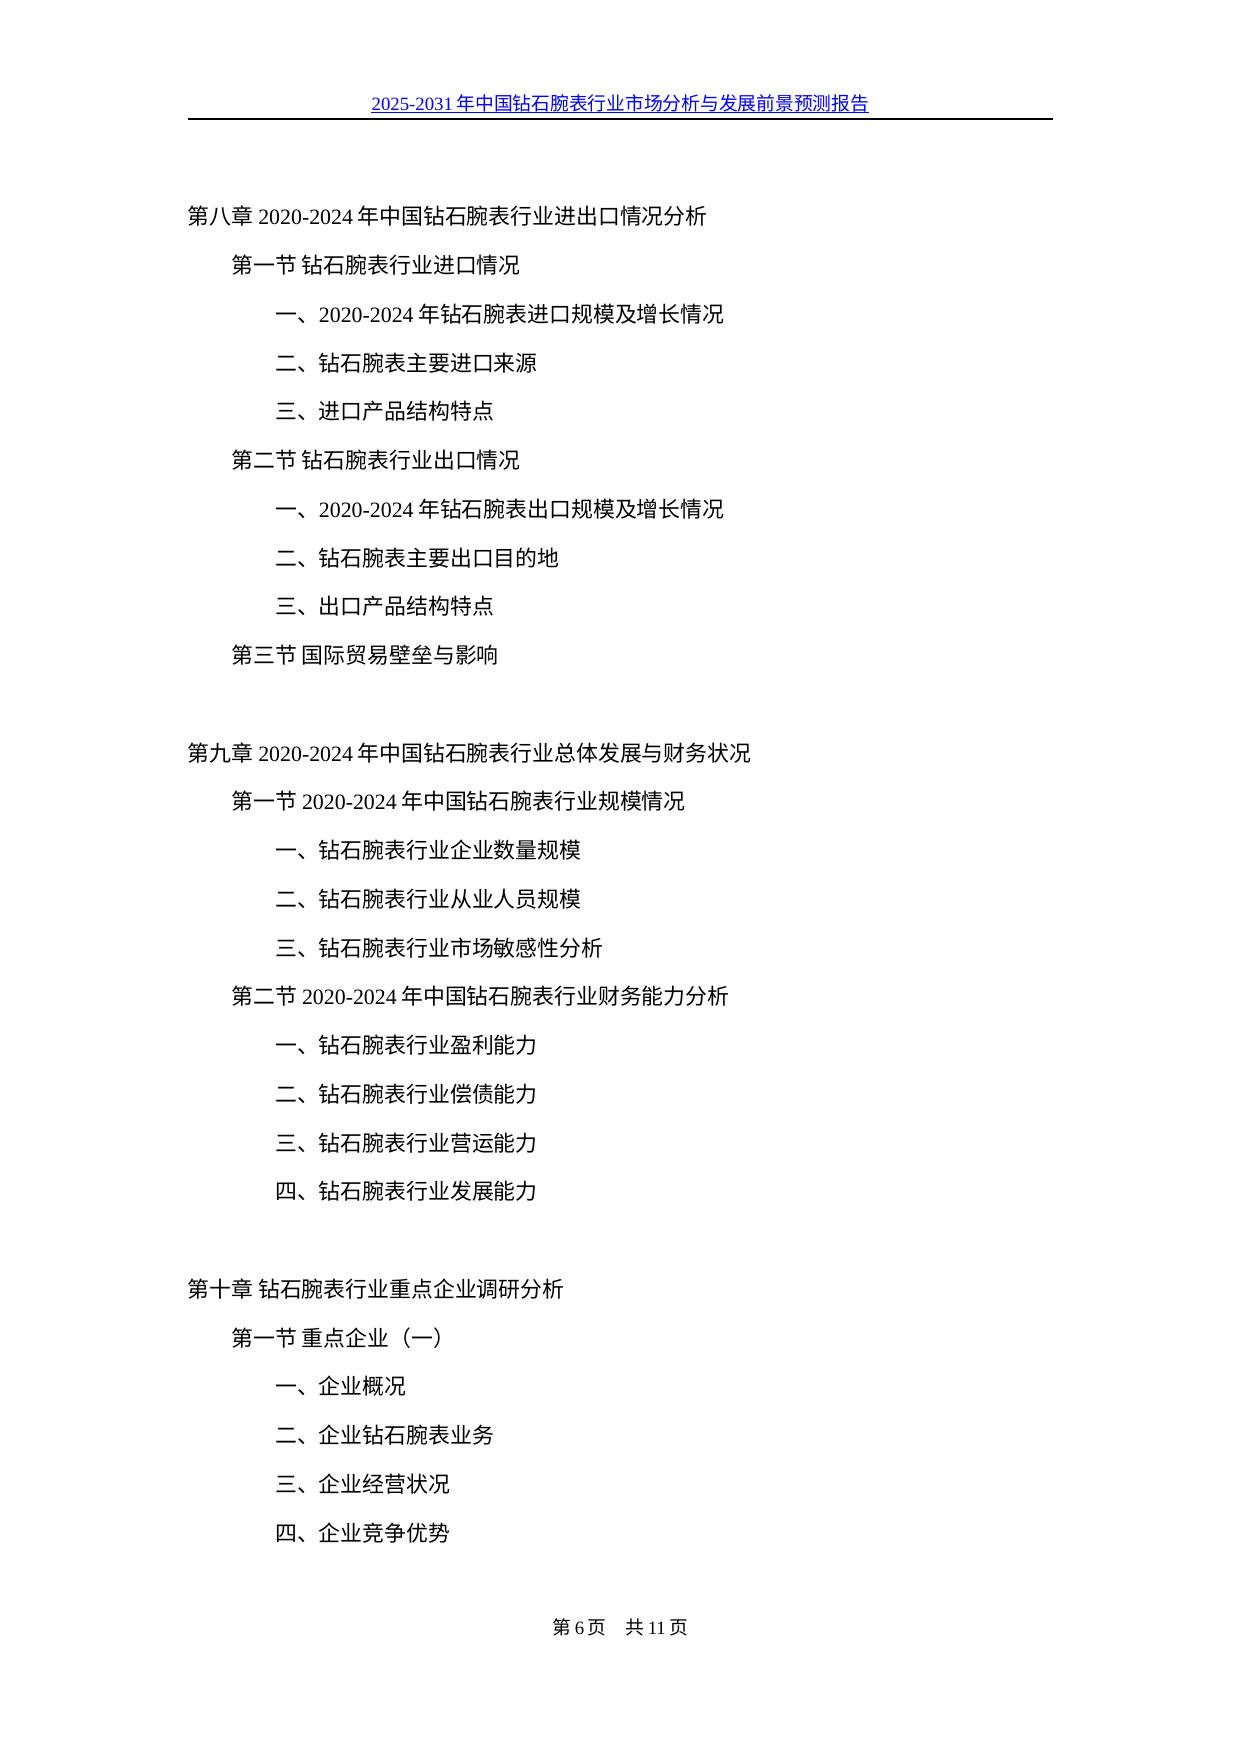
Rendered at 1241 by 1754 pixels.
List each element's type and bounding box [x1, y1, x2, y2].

text [187, 150, 1053, 1548]
